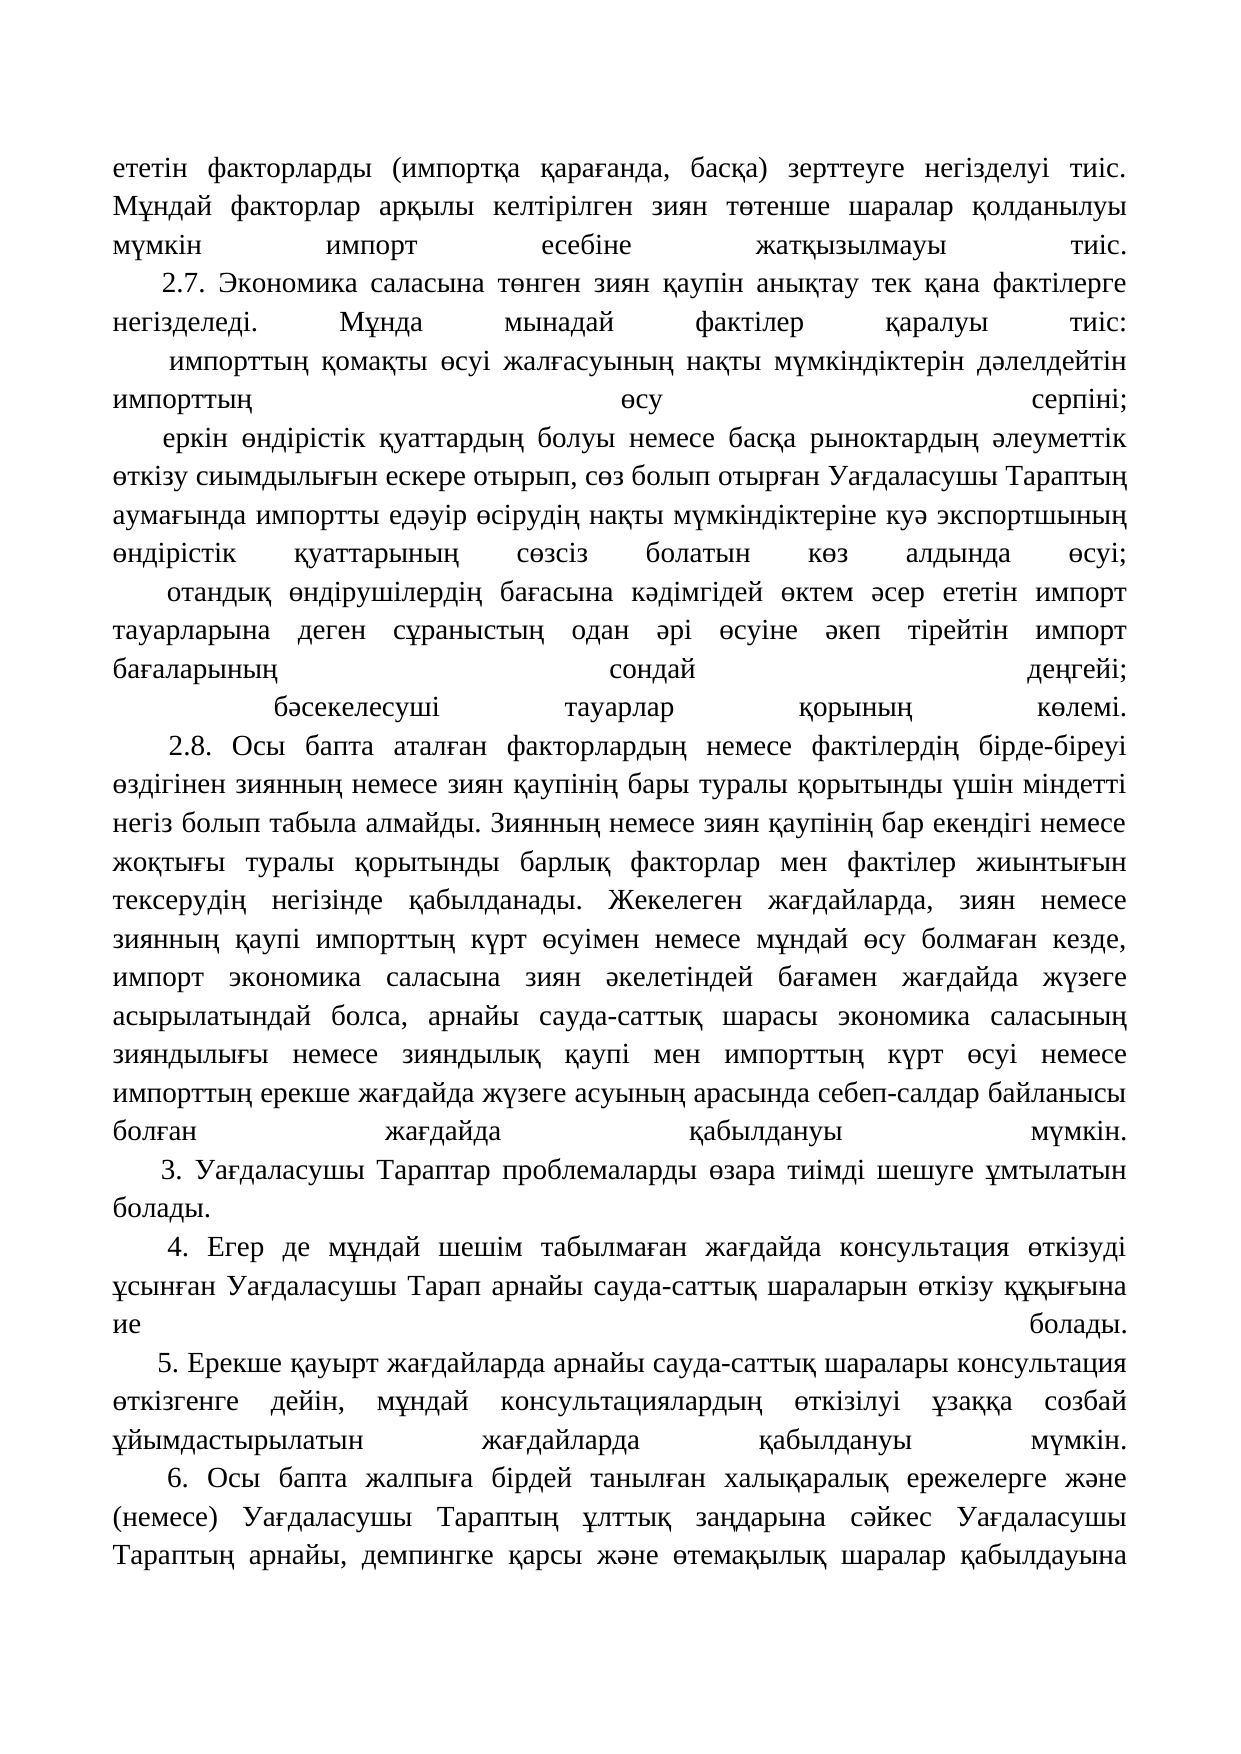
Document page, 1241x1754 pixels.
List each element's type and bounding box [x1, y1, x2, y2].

text [112, 150, 1128, 1571]
